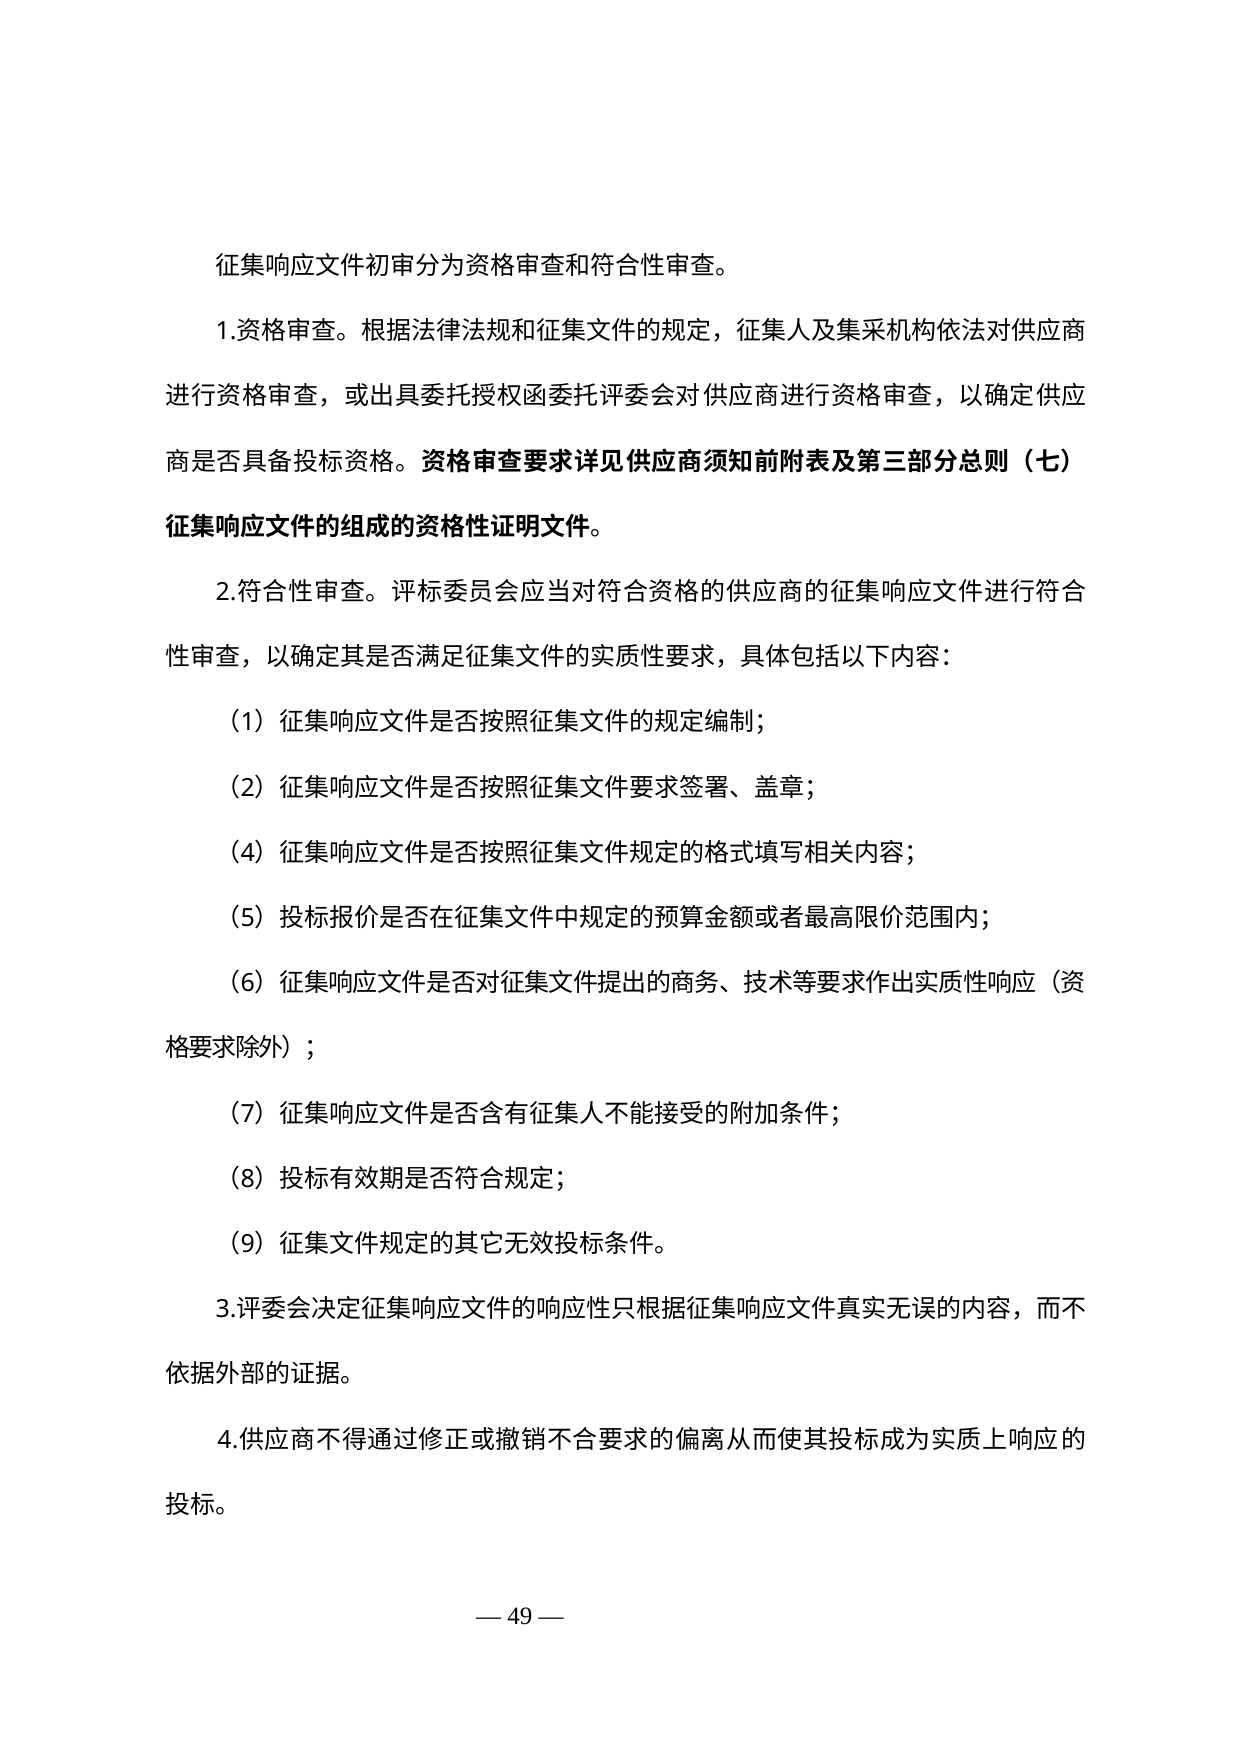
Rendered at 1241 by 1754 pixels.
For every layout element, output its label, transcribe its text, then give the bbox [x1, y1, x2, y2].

text （6）征集响应文件是否对征集文件提出的商务、技术等要求作出实质性响应（资格要求除外）； [165, 948, 1087, 1078]
text （8）投标有效期是否符合规定； [165, 1144, 1087, 1209]
text 3.评委会决定征集响应文件的响应性只根据征集响应文件真实无误的内容，而不依据外部的证据。 [165, 1274, 1087, 1404]
text （2）征集响应文件是否按照征集文件要求签署、盖章； [165, 752, 1087, 818]
text 征集响应文件初审分为资格审查和符合性审查。 [165, 231, 1087, 296]
text （5）投标报价是否在征集文件中规定的预算金额或者最高限价范围内； [165, 883, 1087, 948]
text （1）征集响应文件是否按照征集文件的规定编制； [165, 687, 1087, 752]
text （4）征集响应文件是否按照征集文件规定的格式填写相关内容； [165, 818, 1087, 883]
text （7）征集响应文件是否含有征集人不能接受的附加条件； [165, 1078, 1087, 1144]
list （9）征集文件规定的其它无效投标条件。 [165, 1209, 1087, 1274]
text 2.符合性审查。评标委员会应当对符合资格的供应商的征集响应文件进行符合 性审查，以确定其是否满足征集文件的实质性要求，具体包括以下内容： [165, 557, 1087, 687]
text 1.资格审查。根据法律法规和征集文件的规定，征集人及集采机构依法对供应商进行资格审查，或出具委托授权函委托评委会对供应商进行资格审查，以确定供应商是否具备投标资格。资格审查要求详见供应商须知前附表及第三部分总则（七）征集响应文件的组成的资格性证明文件。 [165, 296, 1087, 557]
text 4.供应商不得通过修正或撤销不合要求的偏离从而使其投标成为实质上响应的投标。 [165, 1404, 1087, 1535]
